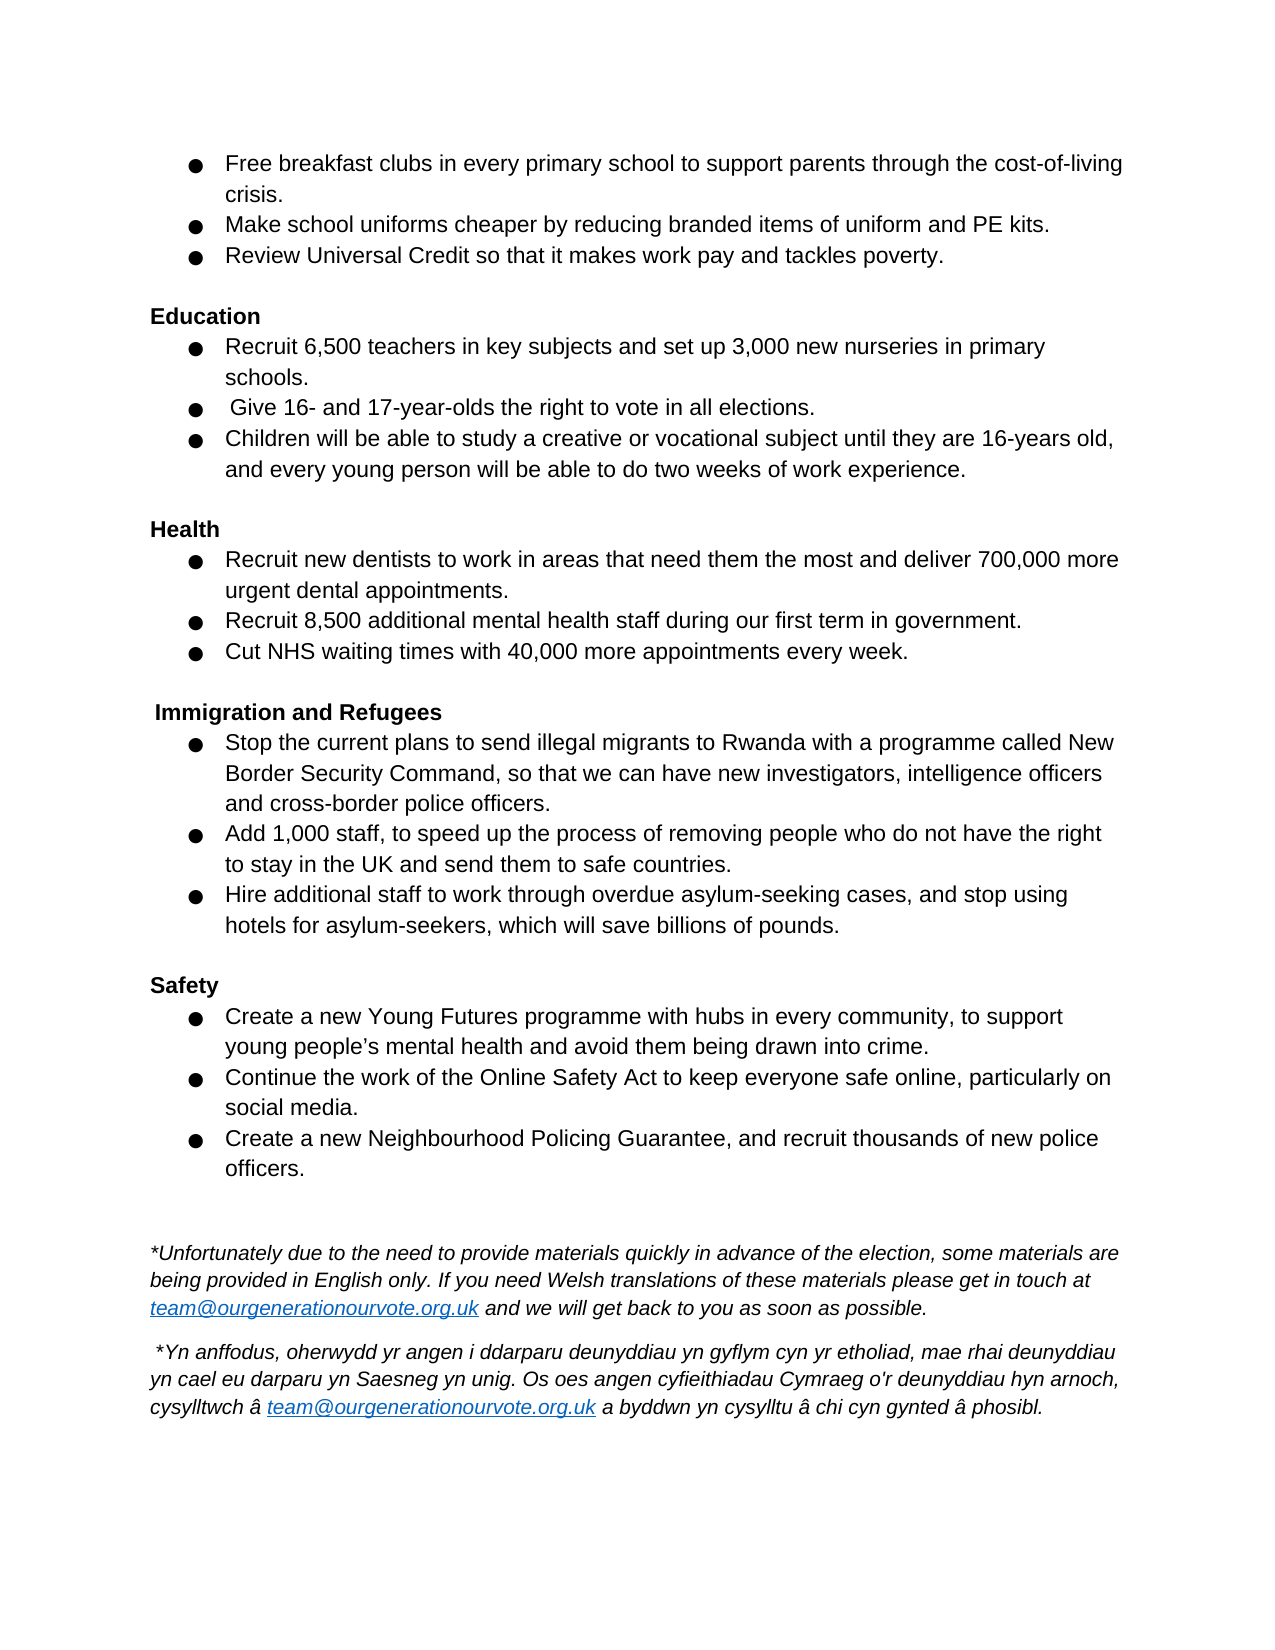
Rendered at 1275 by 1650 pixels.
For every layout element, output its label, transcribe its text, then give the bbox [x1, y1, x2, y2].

list Review Universal Credit so that it makes work pay and tackles poverty. [187, 242, 1125, 269]
text *Unfortunately due to the need to provide materials quickly in advance of the election, some materials are being provided in English only. If you need Welsh translations of these materials please get in touch at team@ourgenerationourvote.org.uk and we will get back to you as soon as possible. [150, 1240, 1125, 1319]
text Health [150, 516, 1125, 542]
list Children will be able to study a creative or vocational subject until they are 16-years old, and every young person will be able to do two weeks of work experience. [187, 425, 1125, 482]
list Free breakfast clubs in every primary school to support parents through the cost-of-living crisis. [187, 150, 1125, 207]
list Recruit 6,500 teachers in key subjects and set up 3,000 new nurseries in primary schools. [187, 333, 1125, 390]
text Safety [150, 972, 1125, 999]
list Recruit new dentists to work in areas that need them the most and deliver 700,000 more urgent dental appointments. [187, 546, 1125, 603]
text Education [150, 303, 1125, 329]
list Cut NHS waiting times with 40,000 more appointments every week. [187, 638, 1125, 665]
list Make school uniforms cheaper by reducing branded items of uniform and PE kits. [187, 211, 1125, 238]
list Recruit 8,500 additional mental health staff during our first term in government. [187, 607, 1125, 634]
list Hire additional staff to work through overdue asylum-seeking cases, and stop using hotels for asylum-seekers, which will save billions of pounds. [187, 881, 1125, 938]
text *Yn anffodus, oherwydd yr angen i ddarparu deunyddiau yn gyflym cyn yr etholiad, mae rhai deunyddiau yn cael eu darparu yn Saesneg yn unig. Os oes angen cyfieithiadau Cymraeg o'r deunyddiau hyn arnoch, cysylltwch â team@ourgenerationourvote.org.uk a byddwn yn cysylltu â chi cyn gynted â phosibl. [150, 1339, 1125, 1418]
list Give 16- and 17-year-olds the right to vote in all elections. [187, 394, 1125, 421]
list Create a new Neighbourhood Policing Guarantee, and recruit thousands of new police officers. [187, 1124, 1125, 1182]
text Immigration and Refugees [150, 699, 1125, 725]
list Add 1,000 staff, to speed up the process of removing people who do not have the right to stay in the UK and send them to safe countries. [187, 820, 1125, 877]
list Stop the current plans to send illegal migrants to Rwanda with a programme called New Border Security Command, so that we can have new investigators, intelligence officers and cross-border police officers. [187, 729, 1125, 816]
list Create a new Young Futures programme with hubs in every community, to support young people’s mental health and avoid them being drawn into crime. [187, 1003, 1125, 1060]
list Continue the work of the Online Safety Act to keep everyone safe online, particularly on social media. [187, 1063, 1125, 1121]
